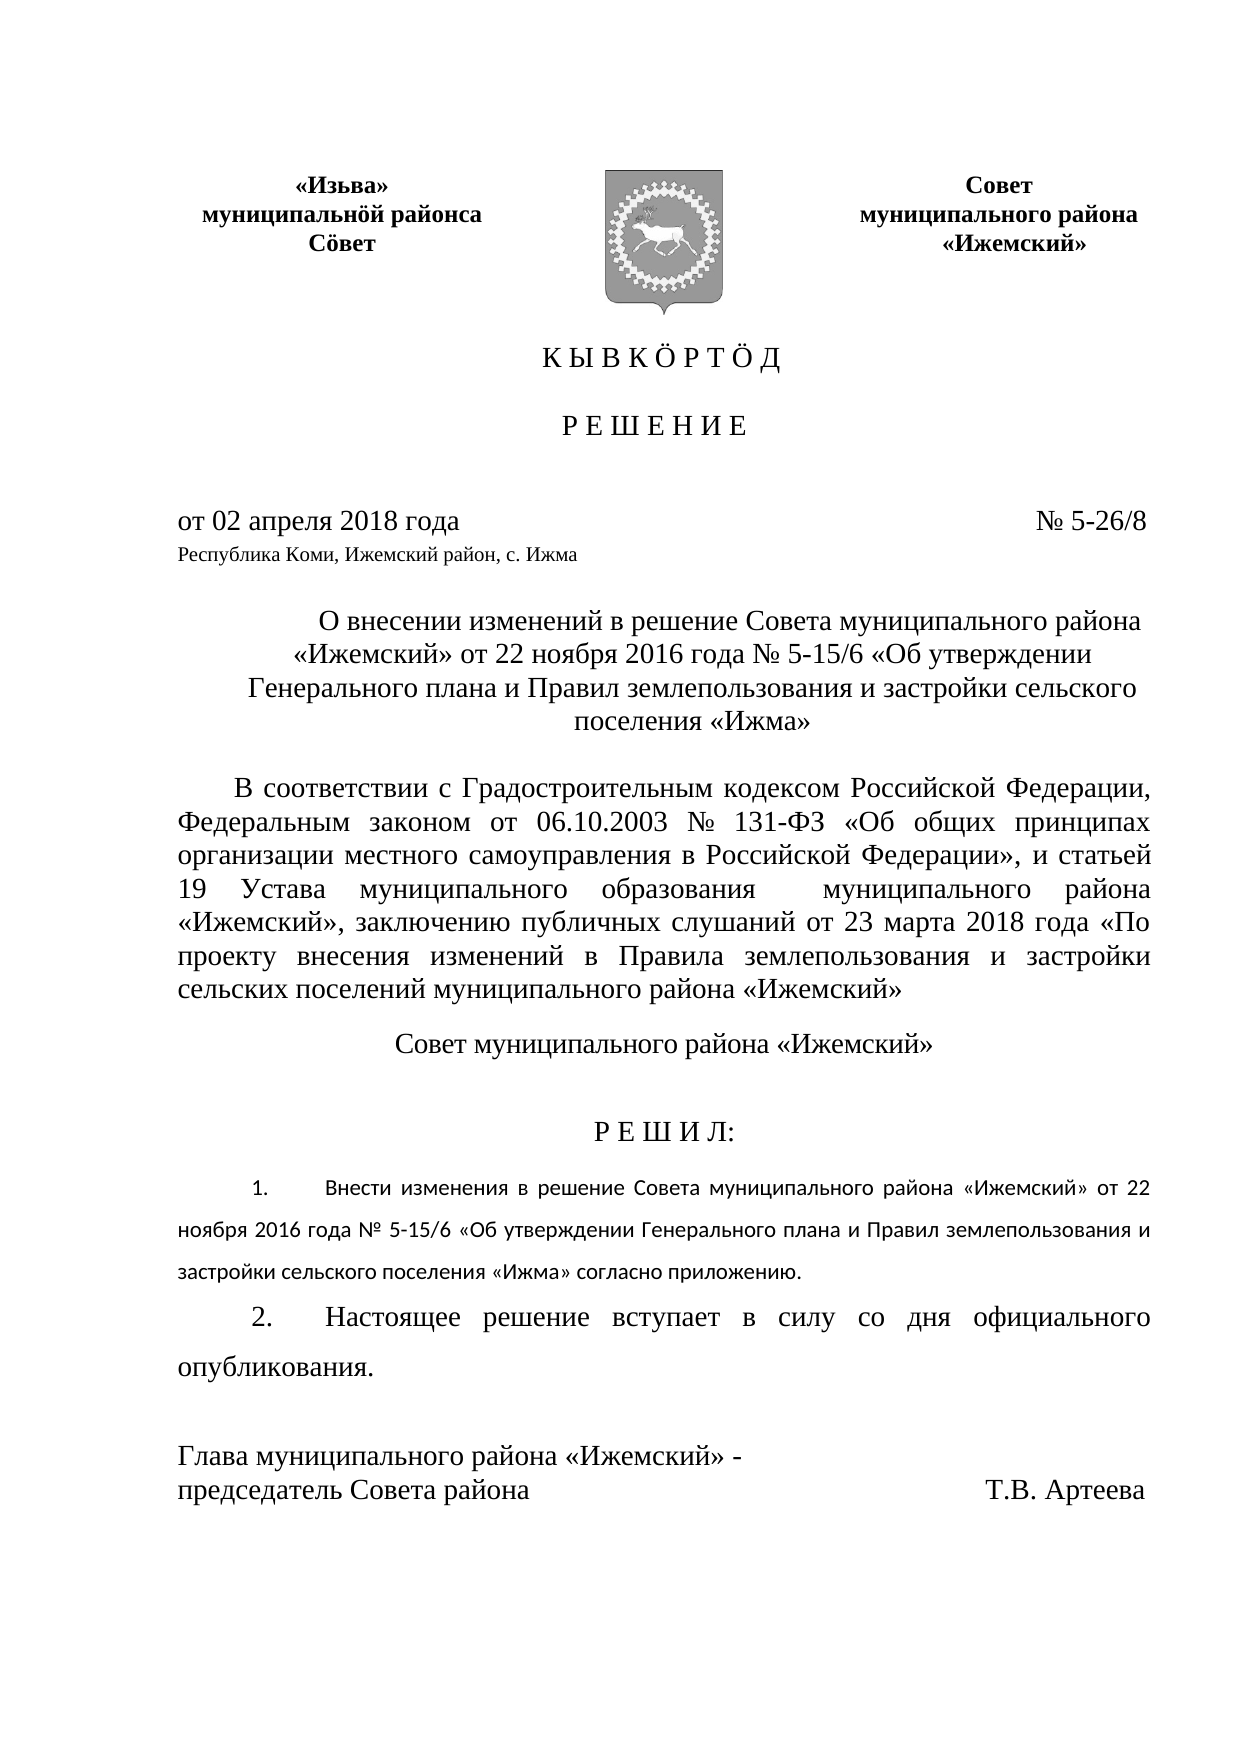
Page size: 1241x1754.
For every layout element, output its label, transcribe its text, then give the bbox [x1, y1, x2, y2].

text от 02 апреля 2018 года № 5-26/8 [177, 503, 1152, 536]
text Р Е Ш И Л: [177, 1114, 1152, 1147]
text В соответствии с Градостроительным кодексом Российской Федерации, Федеральным законом от 06.10.2003 № 131-ФЗ «Об общих принципах организации местного самоуправления в Российской Федерации», и статьей 19 Устава муниципального образования муниципального района «Ижемский», заключению публичных слушаний от 23 марта 2018 года «По проекту внесения изменений в Правила землепользования и застройки сельских поселений муниципального района «Ижемский» [177, 770, 1152, 1005]
text Глава муниципального района «Ижемский» - [177, 1438, 1152, 1472]
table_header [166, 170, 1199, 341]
text О внесении изменений в решение Совета муниципального района «Ижемский» от 22 ноября 2016 года № 5-15/6 «Об утверждении Генерального плана и Правил землепользования и застройки сельского поселения «Ижма» [233, 603, 1152, 737]
text К Ы В К Ö Р Т Ö Д [177, 341, 1152, 374]
text председатель Совета района Т.В. Артеева [177, 1472, 1152, 1505]
picture [605, 170, 723, 315]
text Совет муниципального района «Ижемский» [177, 1026, 1151, 1059]
text Республика Коми, Ижемский район, с. Ижма [177, 541, 1152, 566]
title Внести изменения в решение Совета муниципального района «Ижемский» от 22 ноября 2016 года № 5-15/6 «Об утверждении Генерального плана и Правил землепользования и застройки сельского поселения «Ижма» согласно приложению. [177, 1173, 1152, 1285]
list Настоящее решение вступает в силу со дня официального опубликования. [177, 1299, 1152, 1383]
text Р Е Ш Е Н И Е [177, 408, 1152, 441]
